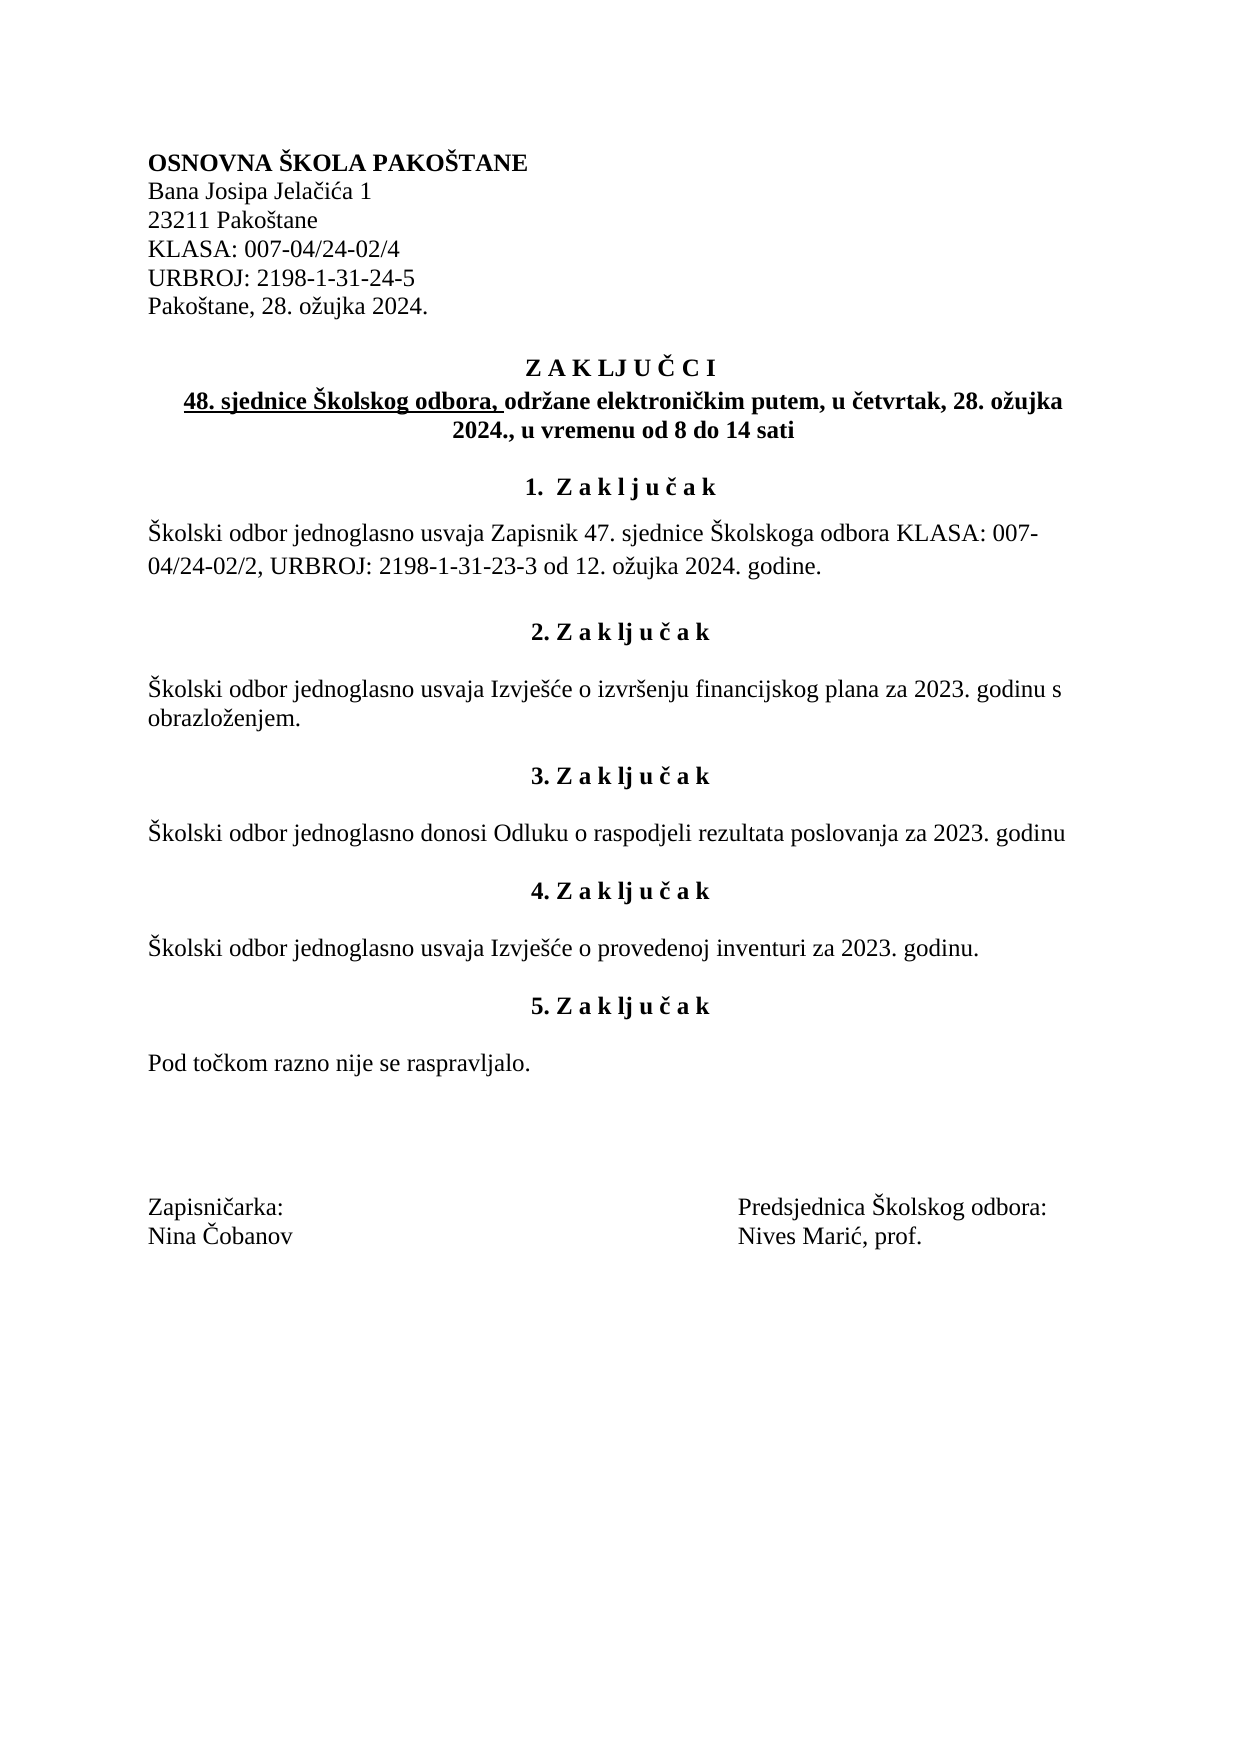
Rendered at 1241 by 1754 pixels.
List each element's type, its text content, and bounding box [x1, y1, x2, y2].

text Školski odbor jednoglasno usvaja Zapisnik 47. sjednice Školskoga odbora KLASA: 007-04/24-02/2, URBROJ: 2198-1-31-23-3 od 12. ožujka 2024. godine. [148, 518, 1093, 580]
text Školski odbor jednoglasno usvaja Izvješće o izvršenju financijskog plana za 2023. godinu s obrazloženjem. [148, 674, 1093, 732]
text 5. Z a k lj u č a k [148, 991, 1093, 1019]
text 3. Z a k lj u č a k [148, 761, 1093, 789]
text URBROJ: 2198-1-31-24-5 [148, 263, 1093, 291]
text Bana Josipa Jelačića 1 [148, 176, 1093, 205]
text KLASA: 007-04/24-02/4 [148, 234, 1093, 263]
text 4. Z a k lj u č a k [148, 876, 1093, 904]
text Pakoštane, 28. ožujka 2024. [148, 291, 1093, 320]
text Školski odbor jednoglasno usvaja Izvješće o provedenoj inventuri za 2023. godinu. [148, 933, 1093, 962]
text Školski odbor jednoglasno donosi Odluku o raspodjeli rezultata poslovanja za 2023. godinu [148, 818, 1093, 847]
text 48. sjednice Školskog odbora, održane elektroničkim putem, u četvrtak, 28. ožujka 2024., u vremenu od 8 do 14 sati [154, 386, 1093, 444]
text Zapisničarka: Predsjednica Školskog odbora: [148, 1192, 1093, 1221]
subtitle Z A K LJ U Č C I [148, 353, 1093, 382]
text OSNOVNA ŠKOLA PAKOŠTANE [148, 148, 1093, 176]
text 1. Z a k l j u č a k [148, 472, 1093, 501]
text 2. Z a k lj u č a k [148, 617, 1093, 646]
text 23211 Pakoštane [148, 205, 1093, 234]
text Pod točkom razno nije se raspravljalo. [148, 1048, 1093, 1077]
text Nina Čobanov Nives Marić, prof. [148, 1221, 1093, 1249]
